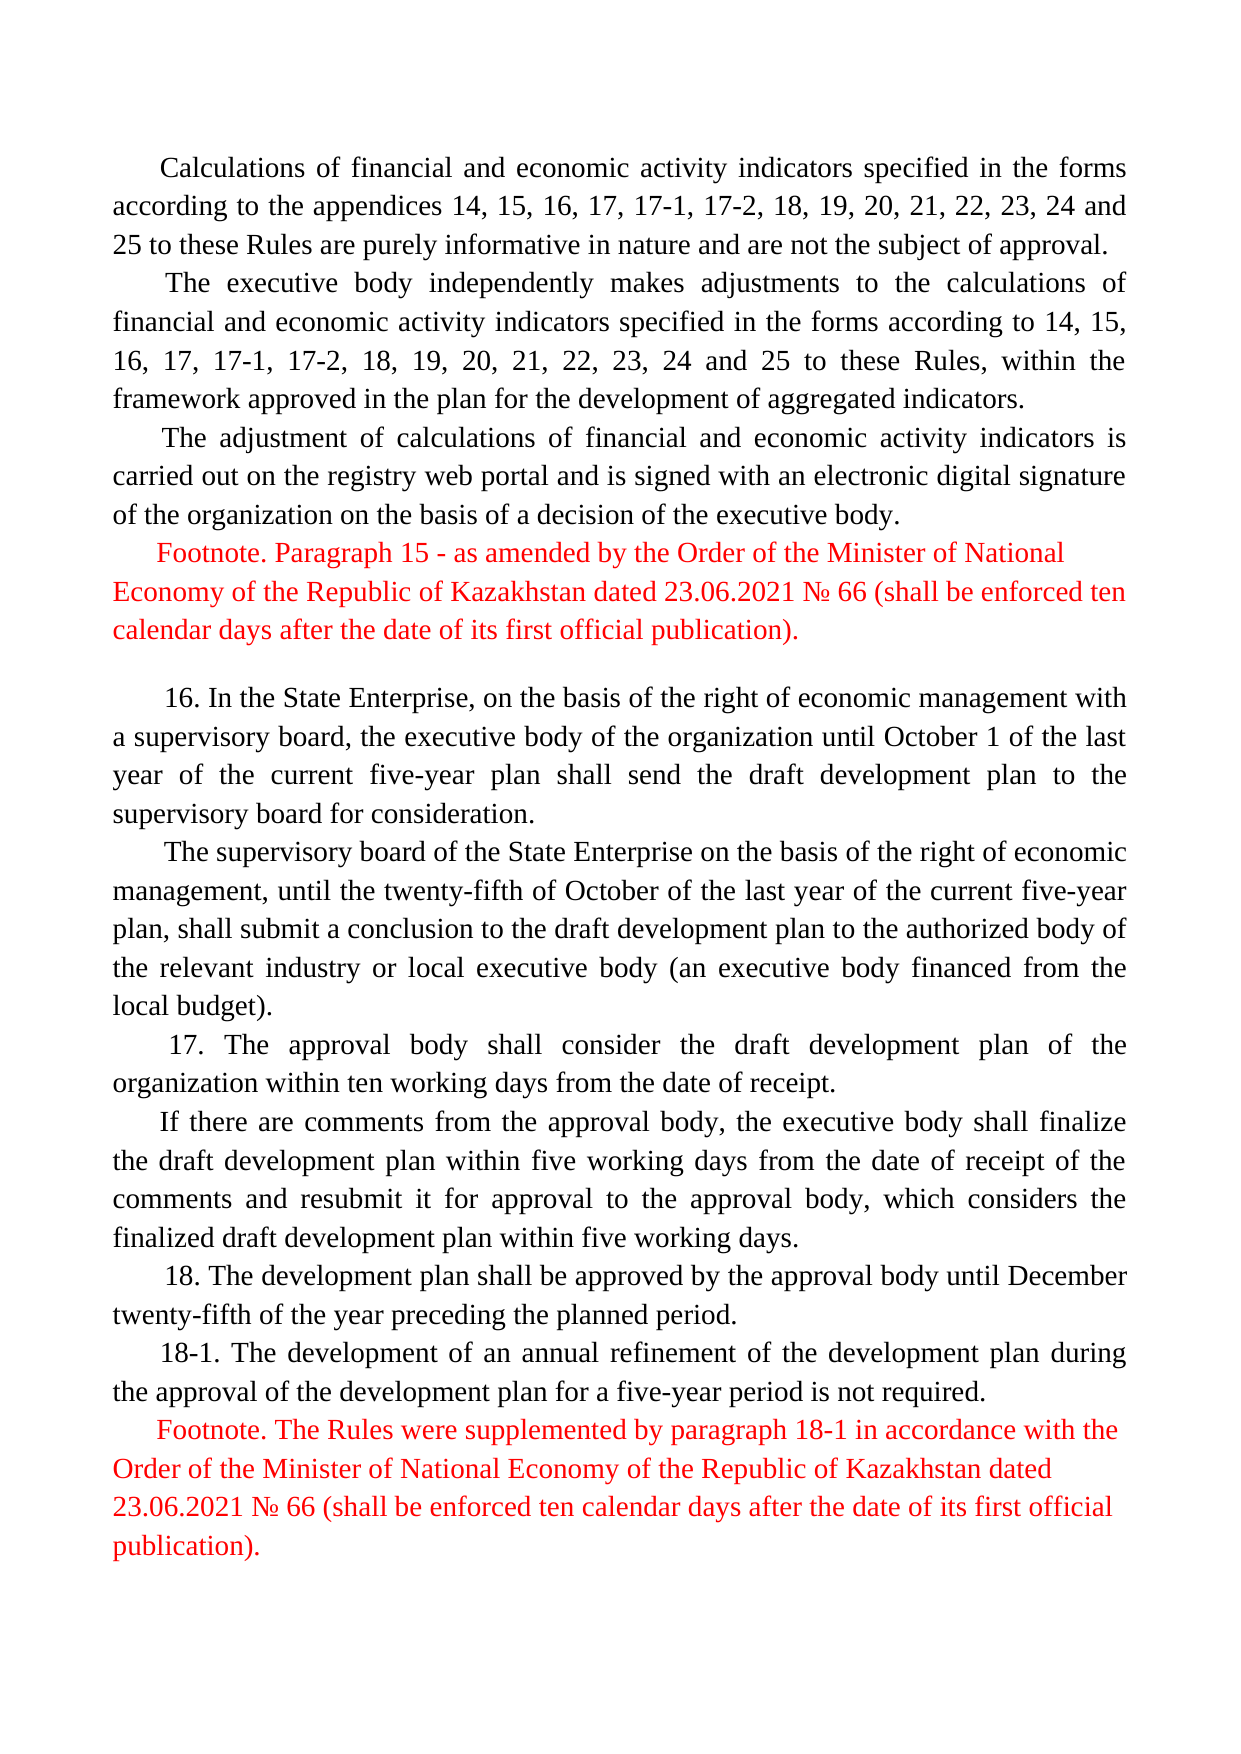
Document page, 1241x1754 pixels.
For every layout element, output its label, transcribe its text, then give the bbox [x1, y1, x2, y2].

text 17. The approval body shall consider the draft development plan of the organization within ten working days from the date of receipt. [112, 1027, 1128, 1099]
text Footnote. Paragraph 15 - as amended by the Order of the Minister of National Economy of the Republic of Kazakhstan dated 23.06.2021 № 66 (shall be enforced ten calendar days after the date of its first official publication). [112, 535, 1128, 676]
text 16. In the State Enterprise, on the basis of the right of economic management with a supervisory board, the executive body of the organization until October 1 of the last year of the current five-year plan shall send the draft development plan to the supervisory board for consideration. [112, 680, 1128, 829]
text 18-1. The development of an annual refinement of the development plan during the approval of the development plan for a five-year period is not required. [112, 1335, 1128, 1407]
text 18. The development plan shall be approved by the approval body until December twenty-fifth of the year preceding the planned period. [112, 1258, 1128, 1330]
text The executive body independently makes adjustments to the calculations of financial and economic activity indicators specified in the forms according to 14, 15, 16, 17, 17-1, 17-2, 18, 19, 20, 21, 22, 23, 24 and 25 to these Rules, within the framework approved in the plan for the development of aggregated indicators. [112, 266, 1128, 415]
text The adjustment of calculations of financial and economic activity indicators is carried out on the registry web portal and is signed with an electronic digital signature of the organization on the basis of a decision of the executive body. [112, 420, 1128, 530]
text Calculations of financial and economic activity indicators specified in the forms according to the appendices 14, 15, 16, 17, 17-1, 17-2, 18, 19, 20, 21, 22, 23, 24 and 25 to these Rules are purely informative in nature and are not the subject of approval. [112, 150, 1128, 261]
text The supervisory board of the State Enterprise on the basis of the right of economic management, until the twenty-fifth of October of the last year of the current five-year plan, shall submit a conclusion to the draft development plan to the authorized body of the relevant industry or local executive body (an executive body financed from the local budget). [112, 834, 1128, 1022]
text Footnote. The Rules were supplemented by paragraph 18-1 in accordance with the Order of the Minister of National Economy of the Republic of Kazakhstan dated 23.06.2021 № 66 (shall be enforced ten calendar days after the date of its first official publication). [112, 1412, 1128, 1592]
text If there are comments from the approval body, the executive body shall finalize the draft development plan within five working days from the date of receipt of the comments and resubmit it for approval to the approval body, which considers the finalized draft development plan within five working days. [112, 1104, 1128, 1253]
